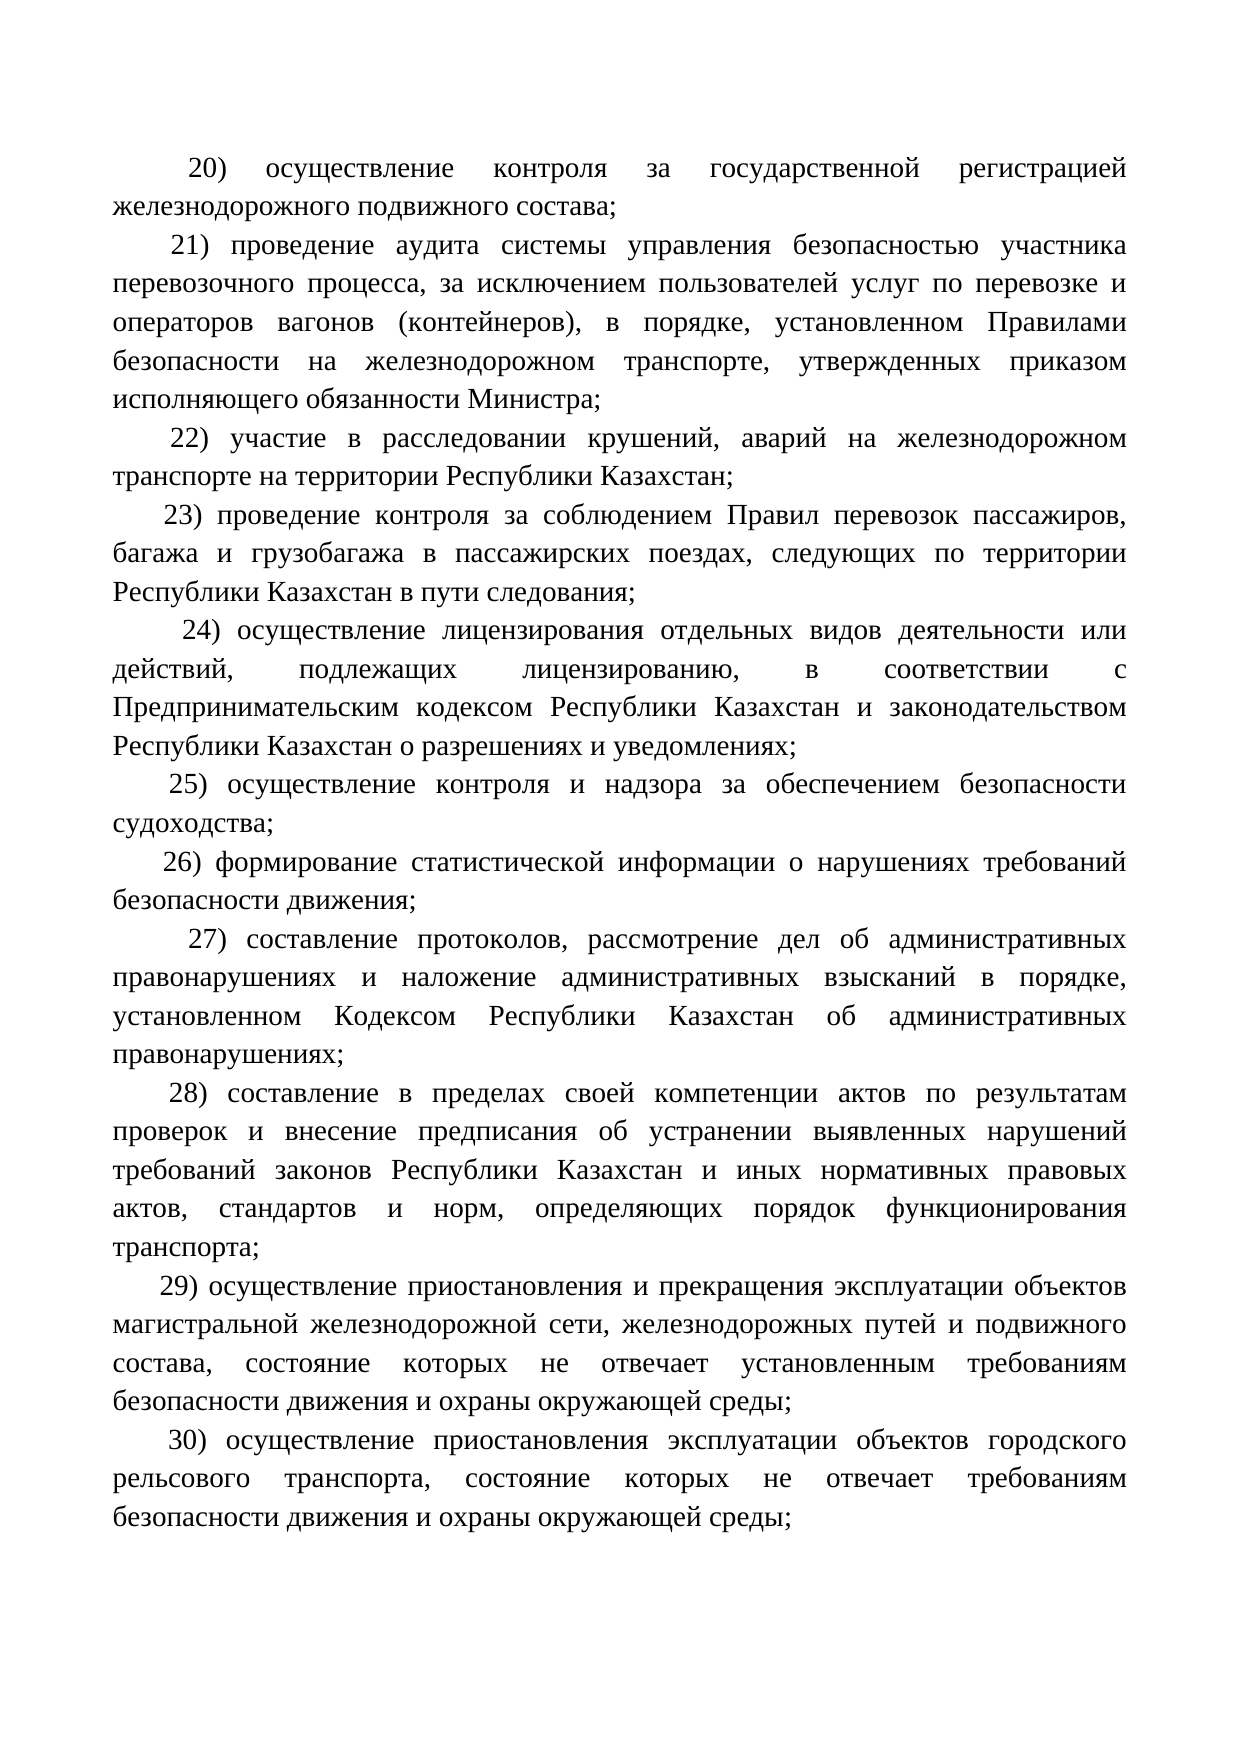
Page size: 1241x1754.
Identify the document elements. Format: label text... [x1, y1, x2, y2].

text 24) осуществление лицензирования отдельных видов деятельности или действий, подлежащих лицензированию, в соответствии с Предпринимательским кодексом Республики Казахстан и законодательством Республики Казахстан о разрешениях и уведомлениях; [112, 612, 1128, 762]
text 28) составление в пределах своей компетенции актов по результатам проверок и внесение предписания об устранении выявленных нарушений требований законов Республики Казахстан и иных нормативных правовых актов, стандартов и норм, определяющих порядок функционирования транспорта; [112, 1075, 1128, 1263]
text 23) проведение контроля за соблюдением Правил перевозок пассажиров, багажа и грузобагажа в пассажирских поездах, следующих по территории Республики Казахстан в пути следования; [112, 497, 1128, 607]
text 29) осуществление приостановления и прекращения эксплуатации объектов магистральной железнодорожной сети, железнодорожных путей и подвижного состава, состояние которых не отвечает установленным требованиям безопасности движения и охраны окружающей среды; [112, 1268, 1128, 1417]
text 22) участие в расследовании крушений, аварий на железнодорожном транспорте на территории Республики Казахстан; [112, 420, 1128, 492]
text 25) осуществление контроля и надзора за обеспечением безопасности судоходства; [112, 767, 1128, 839]
text 26) формирование статистической информации о нарушениях требований безопасности движения; [112, 844, 1128, 916]
text 27) составление протоколов, рассмотрение дел об административных правонарушениях и наложение административных взысканий в порядке, установленном Кодексом Республики Казахстан об административных правонарушениях; [112, 921, 1128, 1070]
text 20) осуществление контроля за государственной регистрацией железнодорожного подвижного состава; [112, 150, 1128, 222]
text 30) осуществление приостановления эксплуатации объектов городского рельсового транспорта, состояние которых не отвечает требованиям безопасности движения и охраны окружающей среды; [112, 1422, 1128, 1532]
text 21) проведение аудита системы управления безопасностью участника перевозочного процесса, за исключением пользователей услуг по перевозке и операторов вагонов (контейнеров), в порядке, установленном Правилами безопасности на железнодорожном транспорте, утвержденных приказом исполняющего обязанности Министра; [112, 227, 1128, 415]
